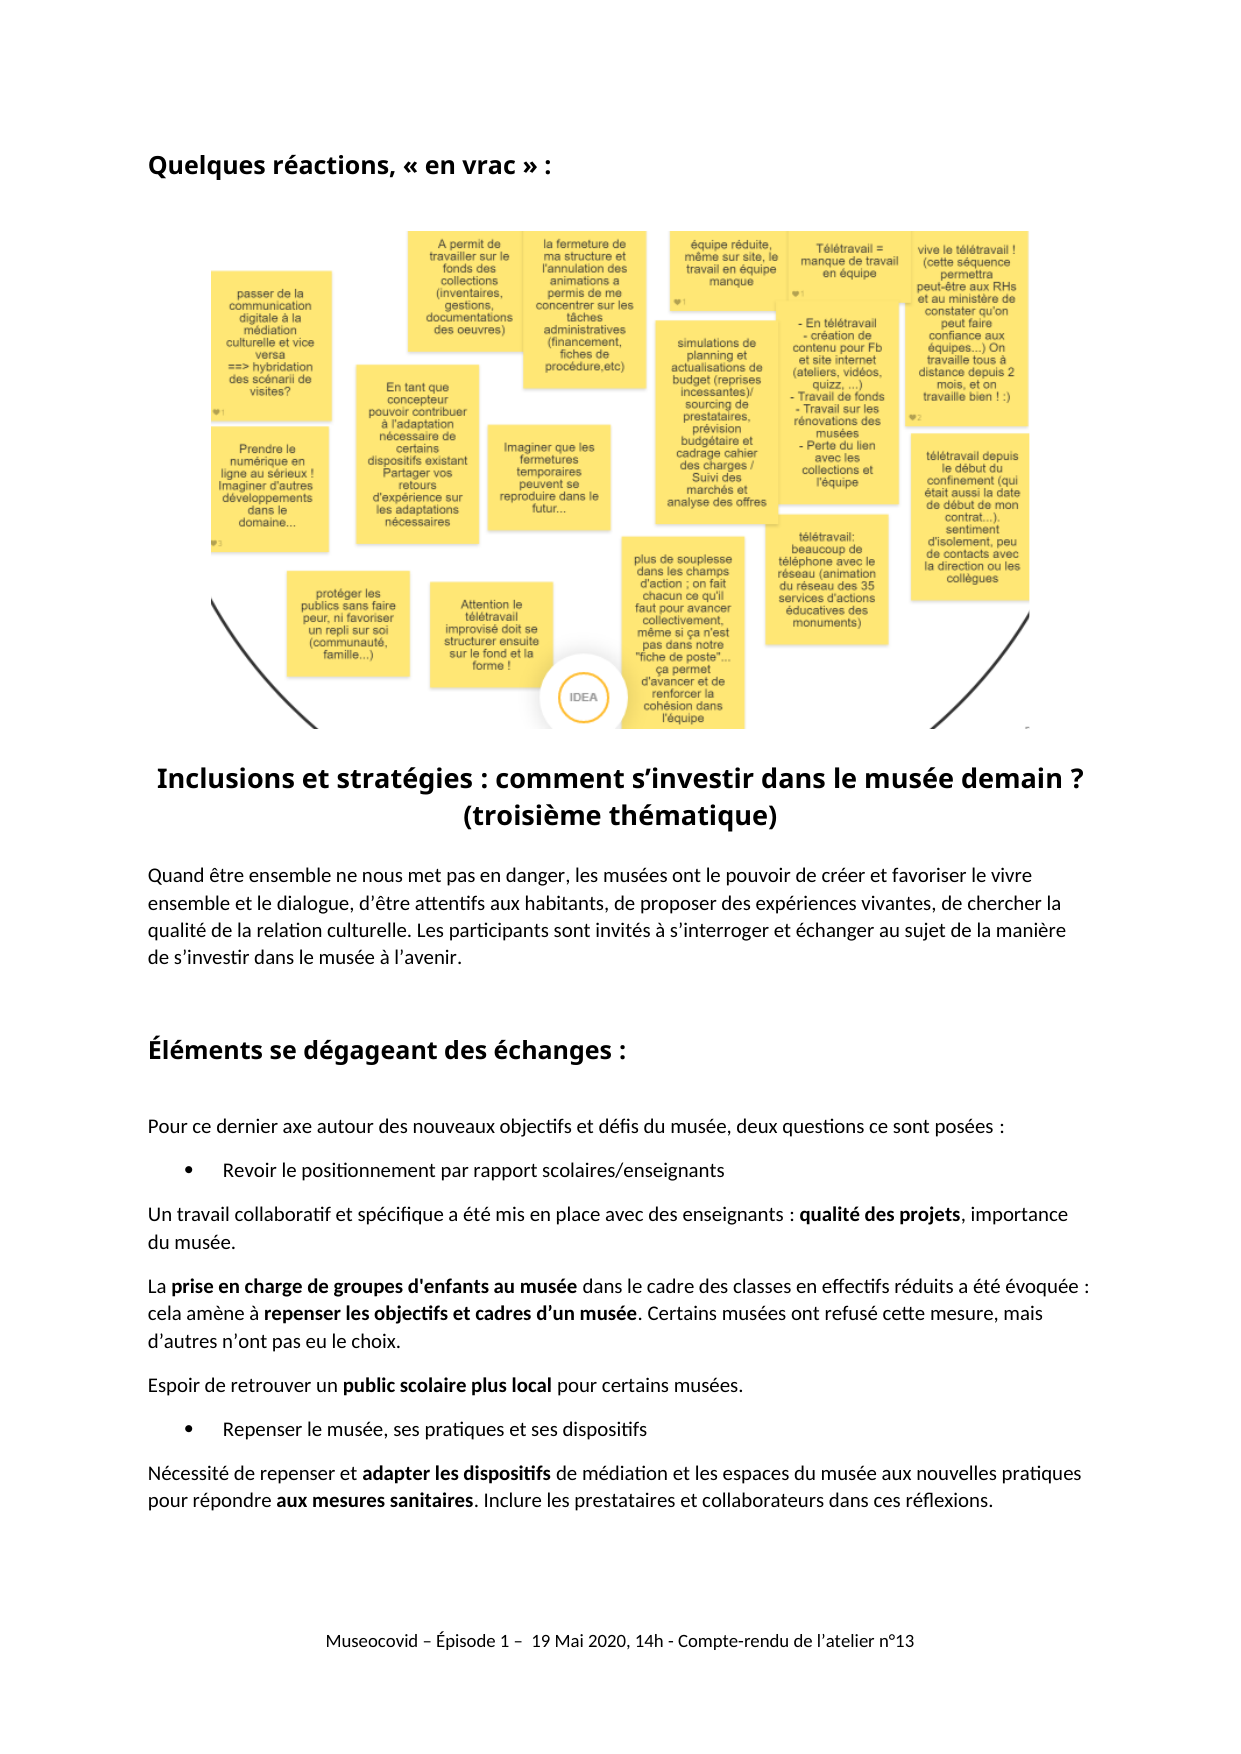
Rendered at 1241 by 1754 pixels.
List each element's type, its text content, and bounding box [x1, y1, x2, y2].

subtitle Quelques réactions, « en vrac » : [148, 148, 1093, 182]
text Quand être ensemble ne nous met pas en danger, les musées ont le pouvoir de créer et favoriser le vivre ensemble et le dialogue, d’être attentifs aux habitants, de proposer des expériences vivantes, de chercher la qualité de la relation culturelle. Les participants sont invités à s’interroger et échanger au sujet de la manière de s’investir dans le musée à l’avenir. [148, 862, 1093, 970]
subtitle Inclusions et stratégies : comment s’investir dans le musée demain ? (troisième thématique) [148, 759, 1093, 833]
list Revoir le positionnement par rapport scolaires/enseignants [185, 1158, 1093, 1183]
text Pour ce dernier axe autour des nouveaux objectifs et défis du musée, deux questions ce sont posées : [148, 1113, 1093, 1139]
list Repenser le musée, ses pratiques et ses dispositifs [185, 1416, 1093, 1441]
subtitle Éléments se dégageant des échanges : [148, 1033, 1093, 1067]
text Espoir de retrouver un public scolaire plus local pour certains musées. [148, 1372, 1093, 1397]
text Un travail collaboratif et spécifique a été mis en place avec des enseignants : qualité des projets, importance du musée. [148, 1202, 1093, 1254]
picture [211, 231, 1030, 729]
text Nécessité de repenser et adapter les dispositifs de médiation et les espaces du musée aux nouvelles pratiques pour répondre aux mesures sanitaires. Inclure les prestataires et collaborateurs dans ces réflexions. [148, 1460, 1093, 1513]
text La prise en charge de groupes d'enfants au musée dans le cadre des classes en effectifs réduits a été évoquée : cela amène à repenser les objectifs et cadres d’un musée. Certains musées ont refusé cette mesure, mais d’autres n’ont pas eu le choix. [148, 1273, 1093, 1353]
